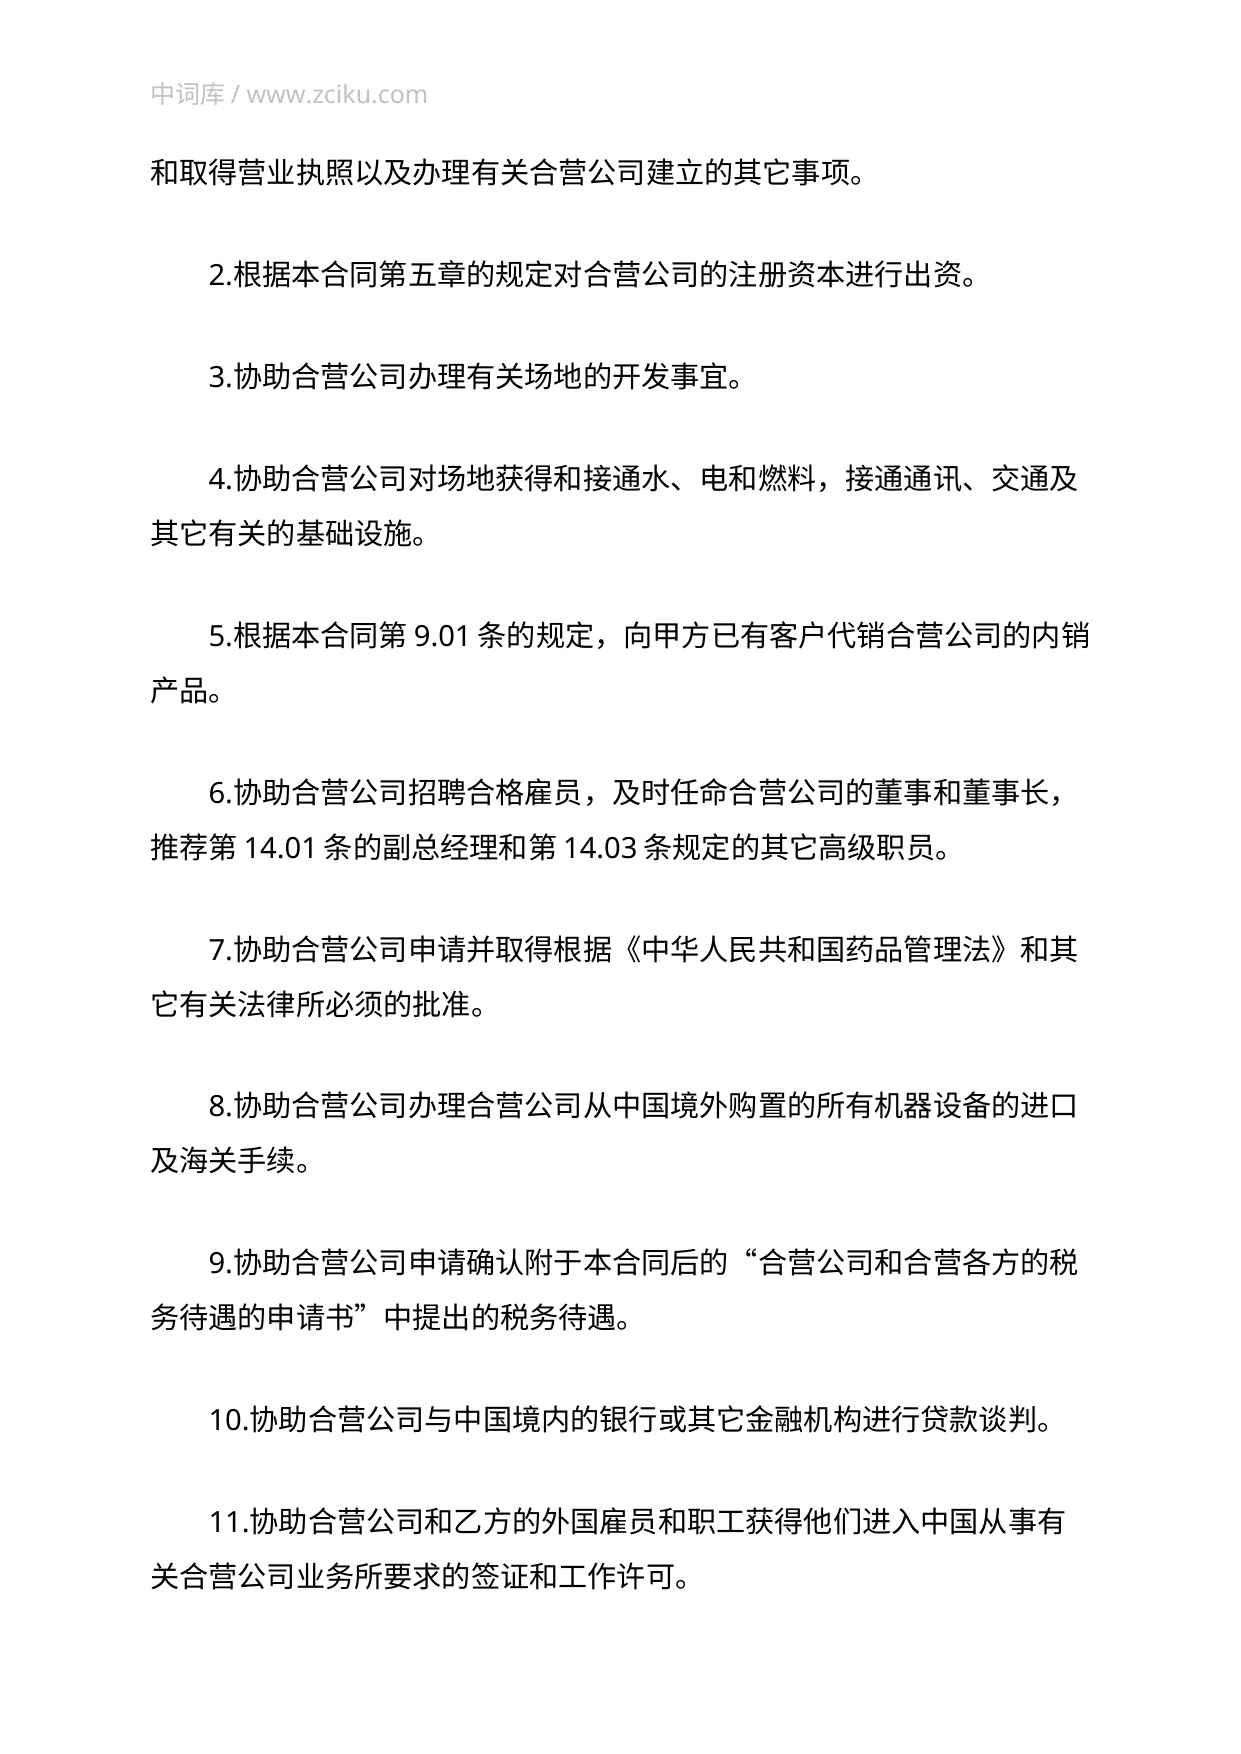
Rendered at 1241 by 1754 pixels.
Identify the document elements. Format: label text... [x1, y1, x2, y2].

text 11.协助合营公司和乙方的外国雇员和职工获得他们进入中国从事有关合营公司业务所要求的签证和工作许可。 [150, 1498, 1090, 1596]
text 3.协助合营公司办理有关场地的开发事宜。 [150, 354, 1090, 396]
text 4.协助合营公司对场地获得和接通水、电和燃料，接通通讯、交通及其它有关的基础设施。 [150, 456, 1090, 553]
text 2.根据本合同第五章的规定对合营公司的注册资本进行出资。 [150, 252, 1090, 294]
text 6.协助合营公司招聘合格雇员，及时任命合营公司的董事和董事长，推荐第14.01条的副总经理和第14.03条规定的其它高级职员。 [150, 769, 1090, 867]
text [150, 150, 1090, 192]
text 9.协助合营公司申请确认附于本合同后的“合营公司和合营各方的税务待遇的申请书”中提出的税务待遇。 [150, 1240, 1090, 1337]
text 5.根据本合同第9.01条的规定，向甲方已有客户代销合营公司的内销产品。 [150, 612, 1090, 710]
text 10.协助合营公司与中国境内的银行或其它金融机构进行贷款谈判。 [150, 1397, 1090, 1439]
text 7.协助合营公司申请并取得根据《中华人民共和国药品管理法》和其它有关法律所必须的批准。 [150, 926, 1090, 1023]
text 8.协助合营公司办理合营公司从中国境外购置的所有机器设备的进口及海关手续。 [150, 1083, 1090, 1180]
